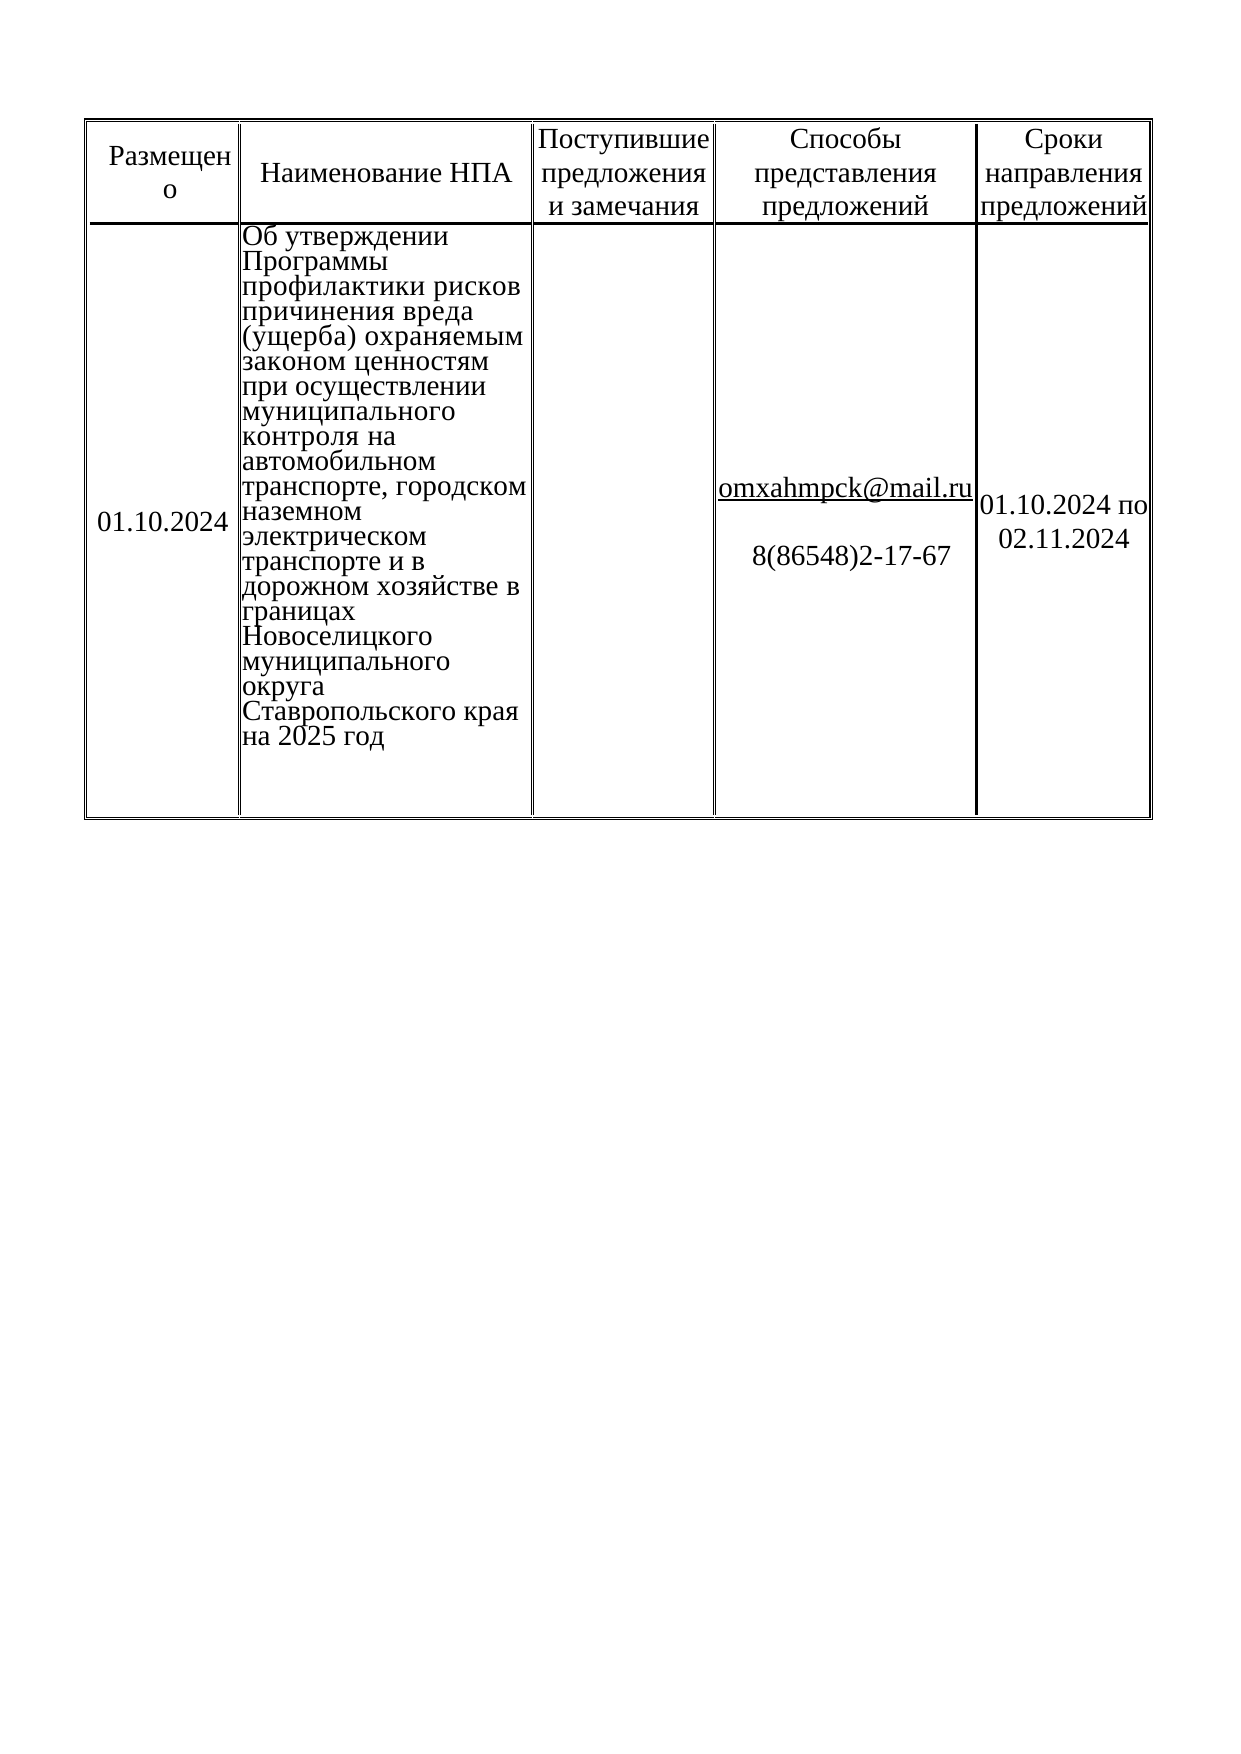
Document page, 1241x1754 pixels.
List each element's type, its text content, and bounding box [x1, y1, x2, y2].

table_cell omxahmpck@mail.ru 8(86548)2-17-67 [715, 225, 976, 817]
table_cell Об утверждении Программы профилактики рисков причинения вреда (ущерба) охраняемым законом ценностям при осуществлении муниципального контроля на автомобильном транспорте, городском наземном электрическом транспорте и в дорожном хозяйстве в границах Новоселицкого муниципального округа Ставропольского края на 2025 год [240, 225, 533, 817]
table_header Сроки направления предложений [976, 122, 1149, 222]
table_header Размещено [87, 122, 239, 222]
table_header Поступившие предложения и замечания [533, 122, 714, 222]
table_header Способы представления предложений [715, 122, 976, 222]
table_cell [533, 225, 714, 817]
table_header Наименование НПА [240, 122, 533, 222]
table_cell 01.10.2024 по 02.11.2024 [976, 222, 1149, 817]
table_cell 01.10.2024 [87, 222, 239, 817]
